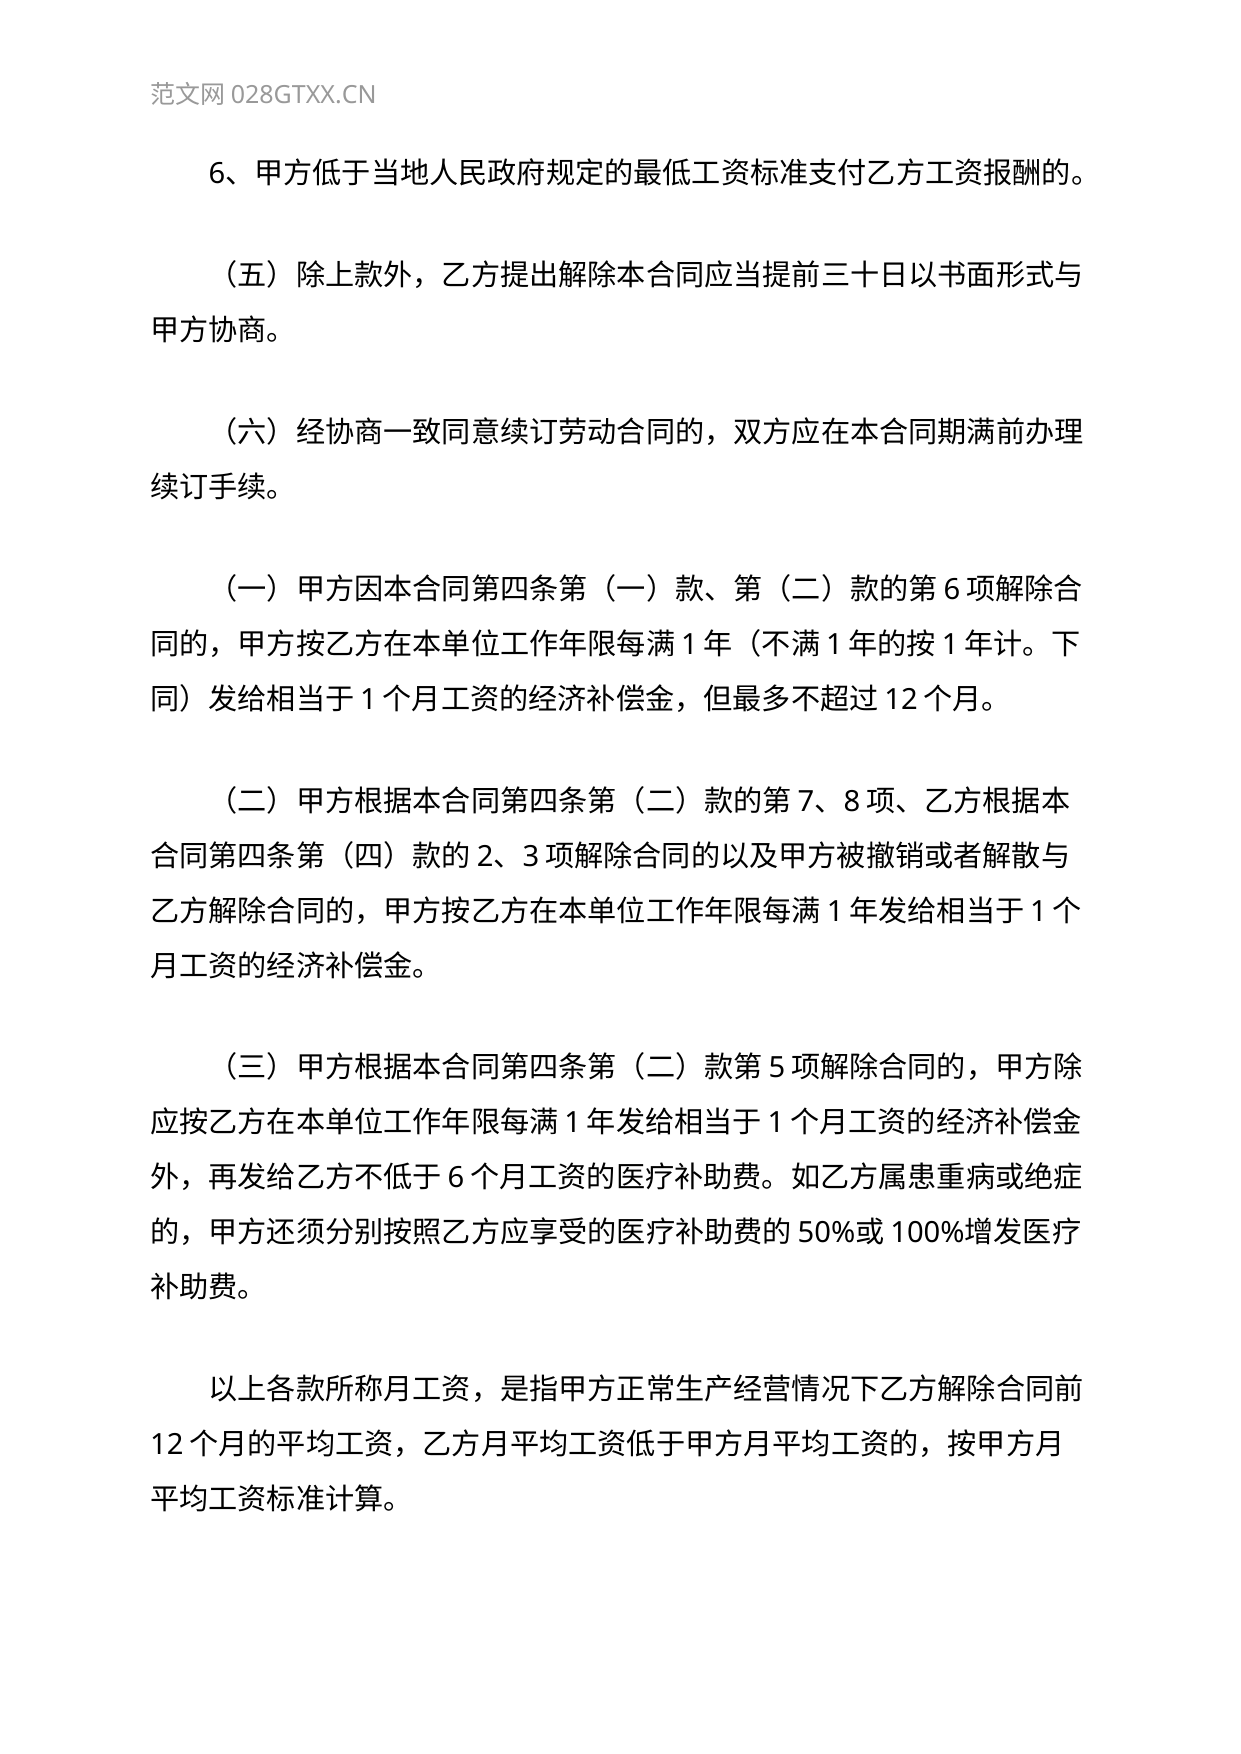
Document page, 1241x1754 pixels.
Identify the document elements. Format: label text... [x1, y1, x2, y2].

text 6、甲方低于当地人民政府规定的最低工资标准支付乙方工资报酬的。 [150, 150, 1090, 192]
text （一）甲方因本合同第四条第（一）款、第（二）款的第6项解除合同的，甲方按乙方在本单位工作年限每满1年（不满1年的按1年计。下同）发给相当于1个月工资的经济补偿金，但最多不超过12个月。 [150, 565, 1090, 718]
text （二）甲方根据本合同第四条第（二）款的第7、8项、乙方根据本合同第四条第（四）款的2、3项解除合同的以及甲方被撤销或者解散与乙方解除合同的，甲方按乙方在本单位工作年限每满1年发给相当于1个月工资的经济补偿金。 [150, 777, 1090, 984]
text 以上各款所称月工资，是指甲方正常生产经营情况下乙方解除合同前12个月的平均工资，乙方月平均工资低于甲方月平均工资的，按甲方月平均工资标准计算。 [150, 1366, 1090, 1518]
text （六）经协商一致同意续订劳动合同的，双方应在本合同期满前办理续订手续。 [150, 409, 1090, 506]
text （五）除上款外，乙方提出解除本合同应当提前三十日以书面形式与甲方协商。 [150, 252, 1090, 349]
text （三）甲方根据本合同第四条第（二）款第5项解除合同的，甲方除应按乙方在本单位工作年限每满1年发给相当于1个月工资的经济补偿金外，再发给乙方不低于6个月工资的医疗补助费。如乙方属患重病或绝症的，甲方还须分别按照乙方应享受的医疗补助费的50%或100%增发医疗补助费。 [150, 1044, 1090, 1306]
